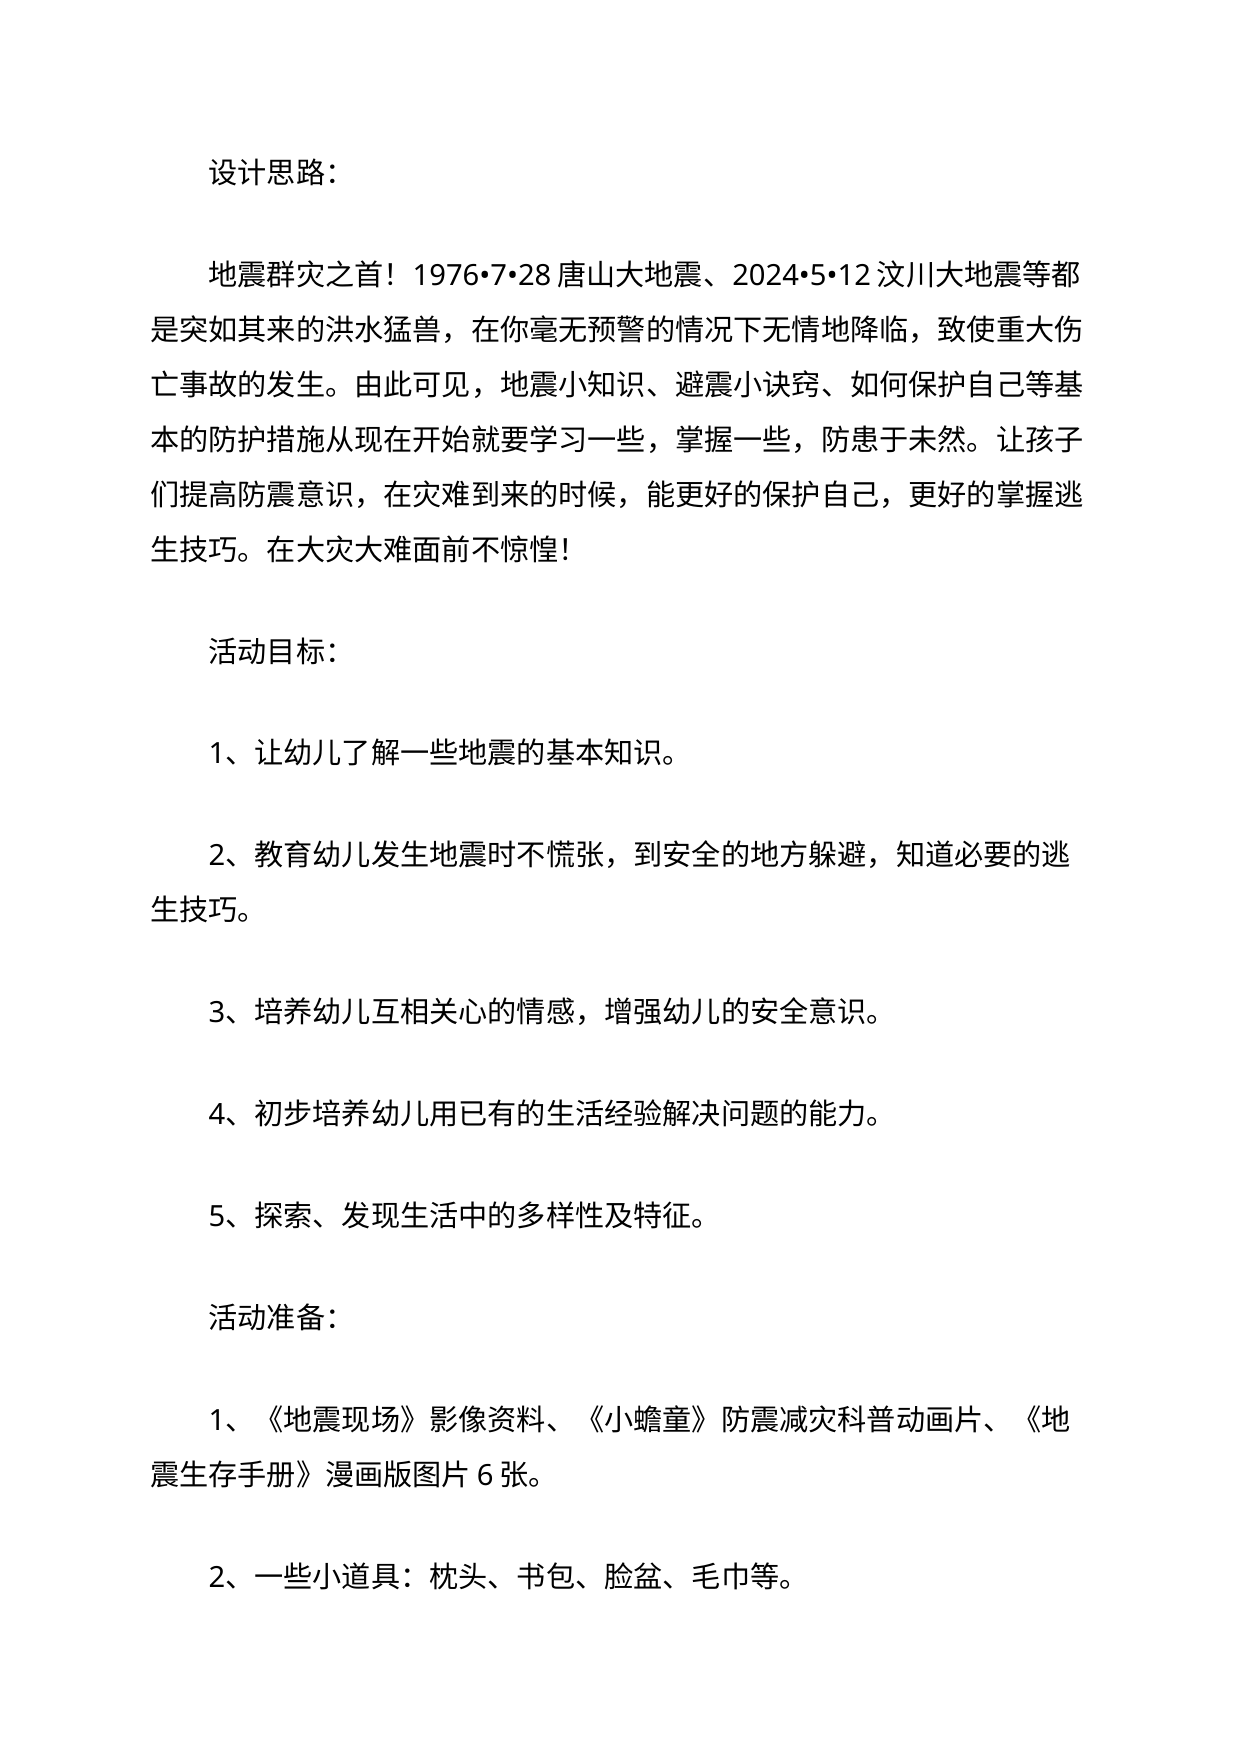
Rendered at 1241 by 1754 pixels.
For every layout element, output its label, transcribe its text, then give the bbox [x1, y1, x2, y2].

text 2、一些小道具：枕头、书包、脸盆、毛巾等。 [150, 1553, 1090, 1596]
text 5、探索、发现生活中的多样性及特征。 [150, 1193, 1090, 1235]
text 3、培养幼儿互相关心的情感，增强幼儿的安全意识。 [150, 989, 1090, 1031]
text 地震群灾之首！1976•7•28唐山大地震、2024•5•12汶川大地震等都是突如其来的洪水猛兽，在你毫无预警的情况下无情地降临，致使重大伤亡事故的发生。由此可见，地震小知识、避震小诀窍、如何保护自己等基本的防护措施从现在开始就要学习一些，掌握一些，防患于未然。让孩子们提高防震意识，在灾难到来的时候，能更好的保护自己，更好的掌握逃生技巧。在大灾大难面前不惊惶！ [150, 252, 1090, 569]
text 活动准备： [150, 1294, 1090, 1337]
text 活动目标： [150, 628, 1090, 670]
text 4、初步培养幼儿用已有的生活经验解决问题的能力。 [150, 1091, 1090, 1133]
text 1、《地震现场》影像资料、《小蟾童》防震减灾科普动画片、《地震生存手册》漫画版图片6张。 [150, 1396, 1090, 1494]
text 设计思路： [150, 150, 1090, 192]
text 2、教育幼儿发生地震时不慌张，到安全的地方躲避，知道必要的逃生技巧。 [150, 832, 1090, 929]
text 1、让幼儿了解一些地震的基本知识。 [150, 730, 1090, 772]
